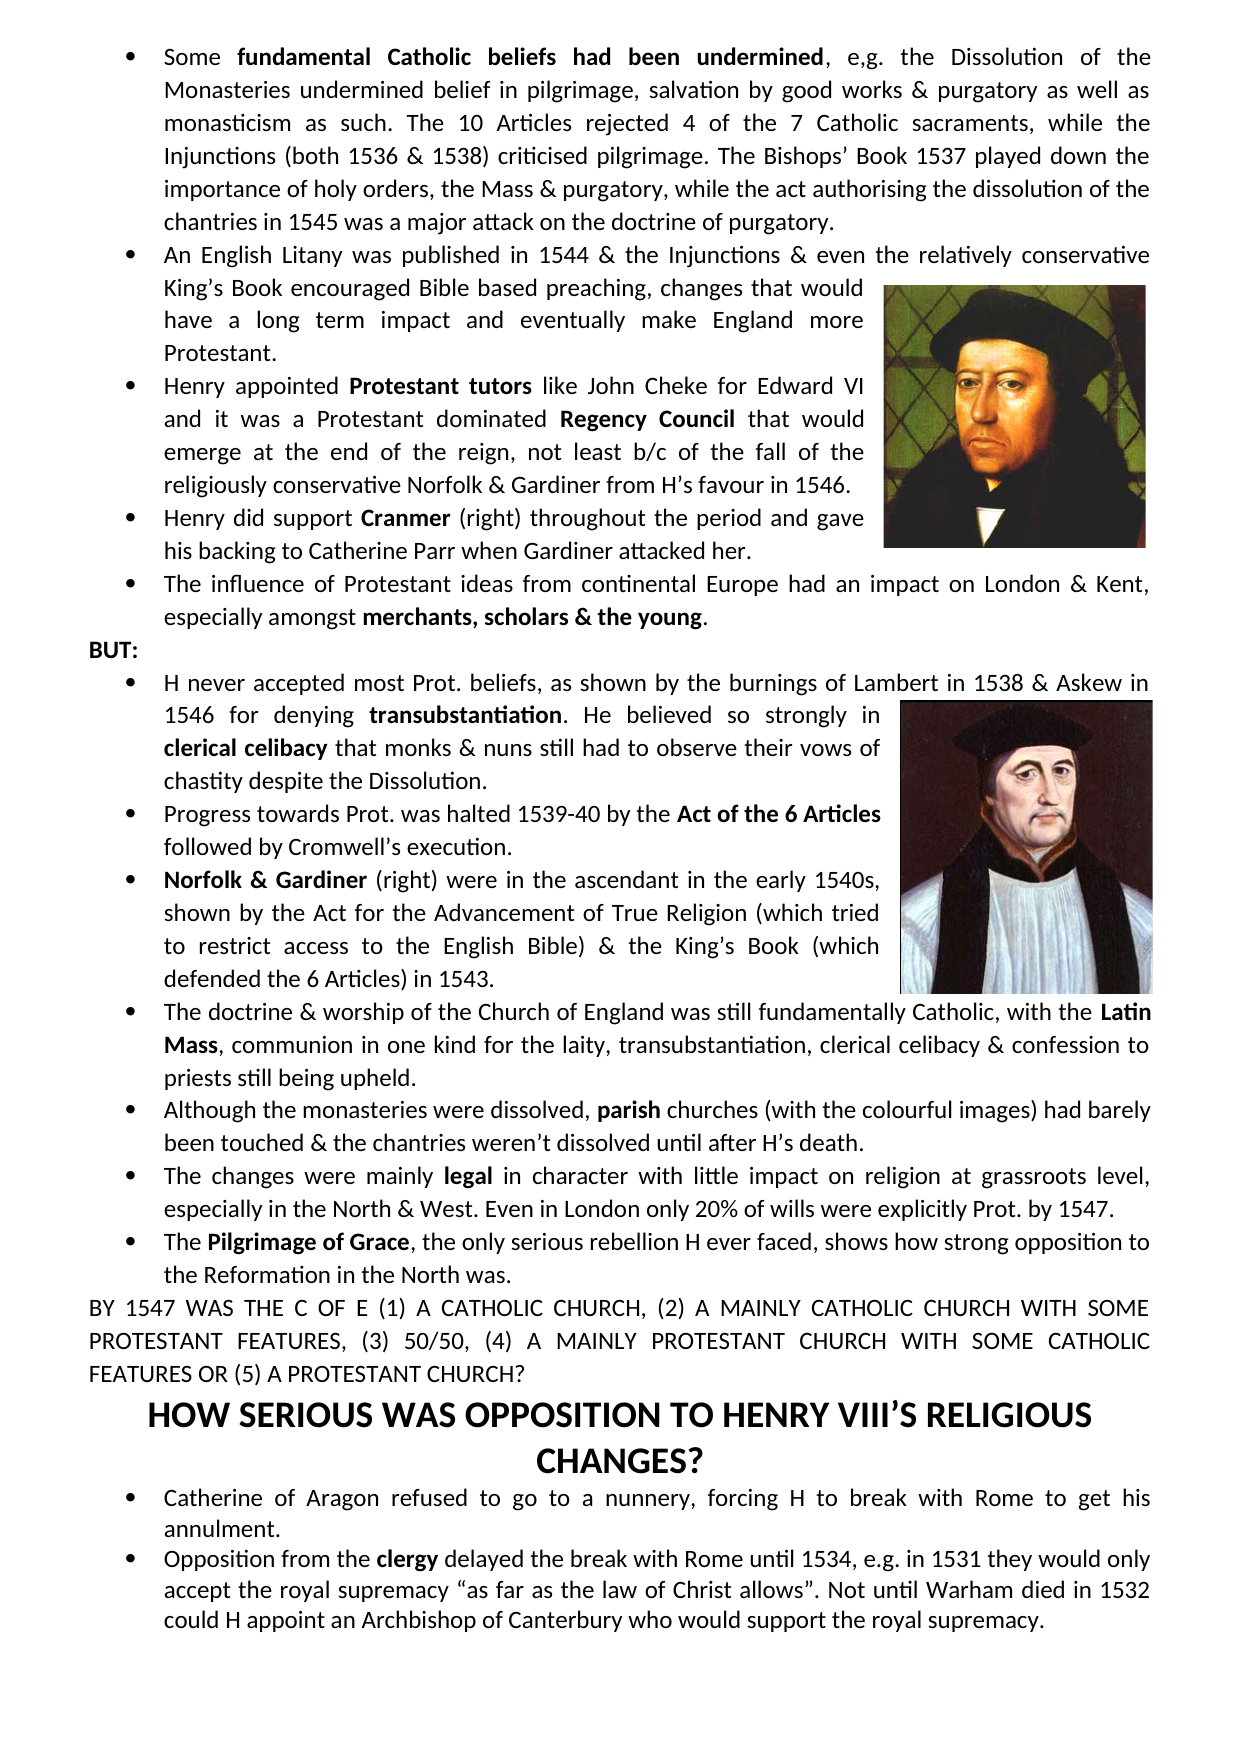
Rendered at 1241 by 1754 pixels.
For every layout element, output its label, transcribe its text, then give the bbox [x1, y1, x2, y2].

picture [883, 285, 1146, 548]
picture [900, 700, 1153, 994]
list Henry appointed Protestant tutors like John Cheke for Edward VI and it was a Protestant dominated Regency Council that would emerge at the end of the reign, not least b/c of the fall of the religiously conservative Norfolk & Gardiner from H’s favour in 1546. [126, 371, 883, 500]
list Norfolk & Gardiner (right) were in the ascendant in the early 1540s, shown by the Act for the Advancement of True Religion (which tried to restrict access to the English Bible) & the King’s Book (which defended the 6 Articles) in 1543. [126, 864, 900, 993]
list Some fundamental Catholic beliefs had been undermined, e,g. the Dissolution of the Monasteries undermined belief in pilgrimage, salvation by good works & purgatory as well as monasticism as such. The 10 Articles rejected 4 of the 7 Catholic sacraments, while the Injunctions (both 1536 & 1538) criticised pilgrimage. The Bishops’ Book 1537 played down the importance of holy orders, the Mass & purgatory, while the act authorising the dissolution of the chantries in 1545 was a major attack on the doctrine of purgatory. [126, 41, 1152, 236]
list The changes were mainly legal in character with little impact on religion at grassroots level, especially in the North & West. Even in London only 20% of wills were explicitly Prot. by 1547. [126, 1161, 1152, 1224]
text BUT: [89, 634, 1152, 664]
text BY 1547 WAS THE C OF E (1) A CATHOLIC CHURCH, (2) A MAINLY CATHOLIC CHURCH WITH SOME PROTESTANT FEATURES, (3) 50/50, (4) A MAINLY PROTESTANT CHURCH WITH SOME CATHOLIC FEATURES OR (5) A PROTESTANT CHURCH? [89, 1292, 1152, 1388]
text HOW SERIOUS WAS OPPOSITION TO HENRY VIII’S RELIGIOUS CHANGES? [89, 1391, 1152, 1483]
list H never accepted most Prot. beliefs, as shown by the burnings of Lambert in 1538 & Askew in 1546 for denying transubstantiation. He believed so strongly in clerical celibacy that monks & nuns still had to observe their vows of chastity despite the Dissolution. [126, 667, 1152, 796]
list Henry did support Cranmer (right) throughout the period and gave his backing to Catherine Parr when Gardiner attacked her. [126, 502, 1152, 566]
list Catherine of Aragon refused to go to a nunnery, forcing H to break with Rome to get his annulment. [126, 1483, 1152, 1544]
list Progress towards Prot. was halted 1539-40 by the Act of the 6 Articles followed by Cromwell’s execution. [126, 798, 900, 862]
list Opposition from the clergy delayed the break with Rome until 1534, e.g. in 1531 they would only accept the royal supremacy “as far as the law of Christ allows”. Not until Warham died in 1532 could H appoint an Archbishop of Canterbury who would support the royal supremacy. [126, 1544, 1152, 1635]
list The Pilgrimage of Grace, the only serious rebellion H ever faced, shows how strong opposition to the Reformation in the North was. [126, 1226, 1152, 1290]
list The influence of Protestant ideas from continental Europe had an impact on London & Kent, especially amongst merchants, scholars & the young. [126, 568, 1152, 631]
list Although the monasteries were dissolved, parish churches (with the colourful images) had barely been touched & the chantries weren’t dissolved until after H’s death. [126, 1095, 1152, 1158]
list The doctrine & worship of the Church of England was still fundamentally Catholic, with the Latin Mass, communion in one kind for the laity, transubstantiation, clerical celibacy & confession to priests still being upheld. [126, 996, 1152, 1092]
list An English Litany was published in 1544 & the Injunctions & even the relatively conservative King’s Book encouraged Bible based preaching, changes that would have a long term impact and eventually make England more Protestant. [126, 239, 1152, 368]
